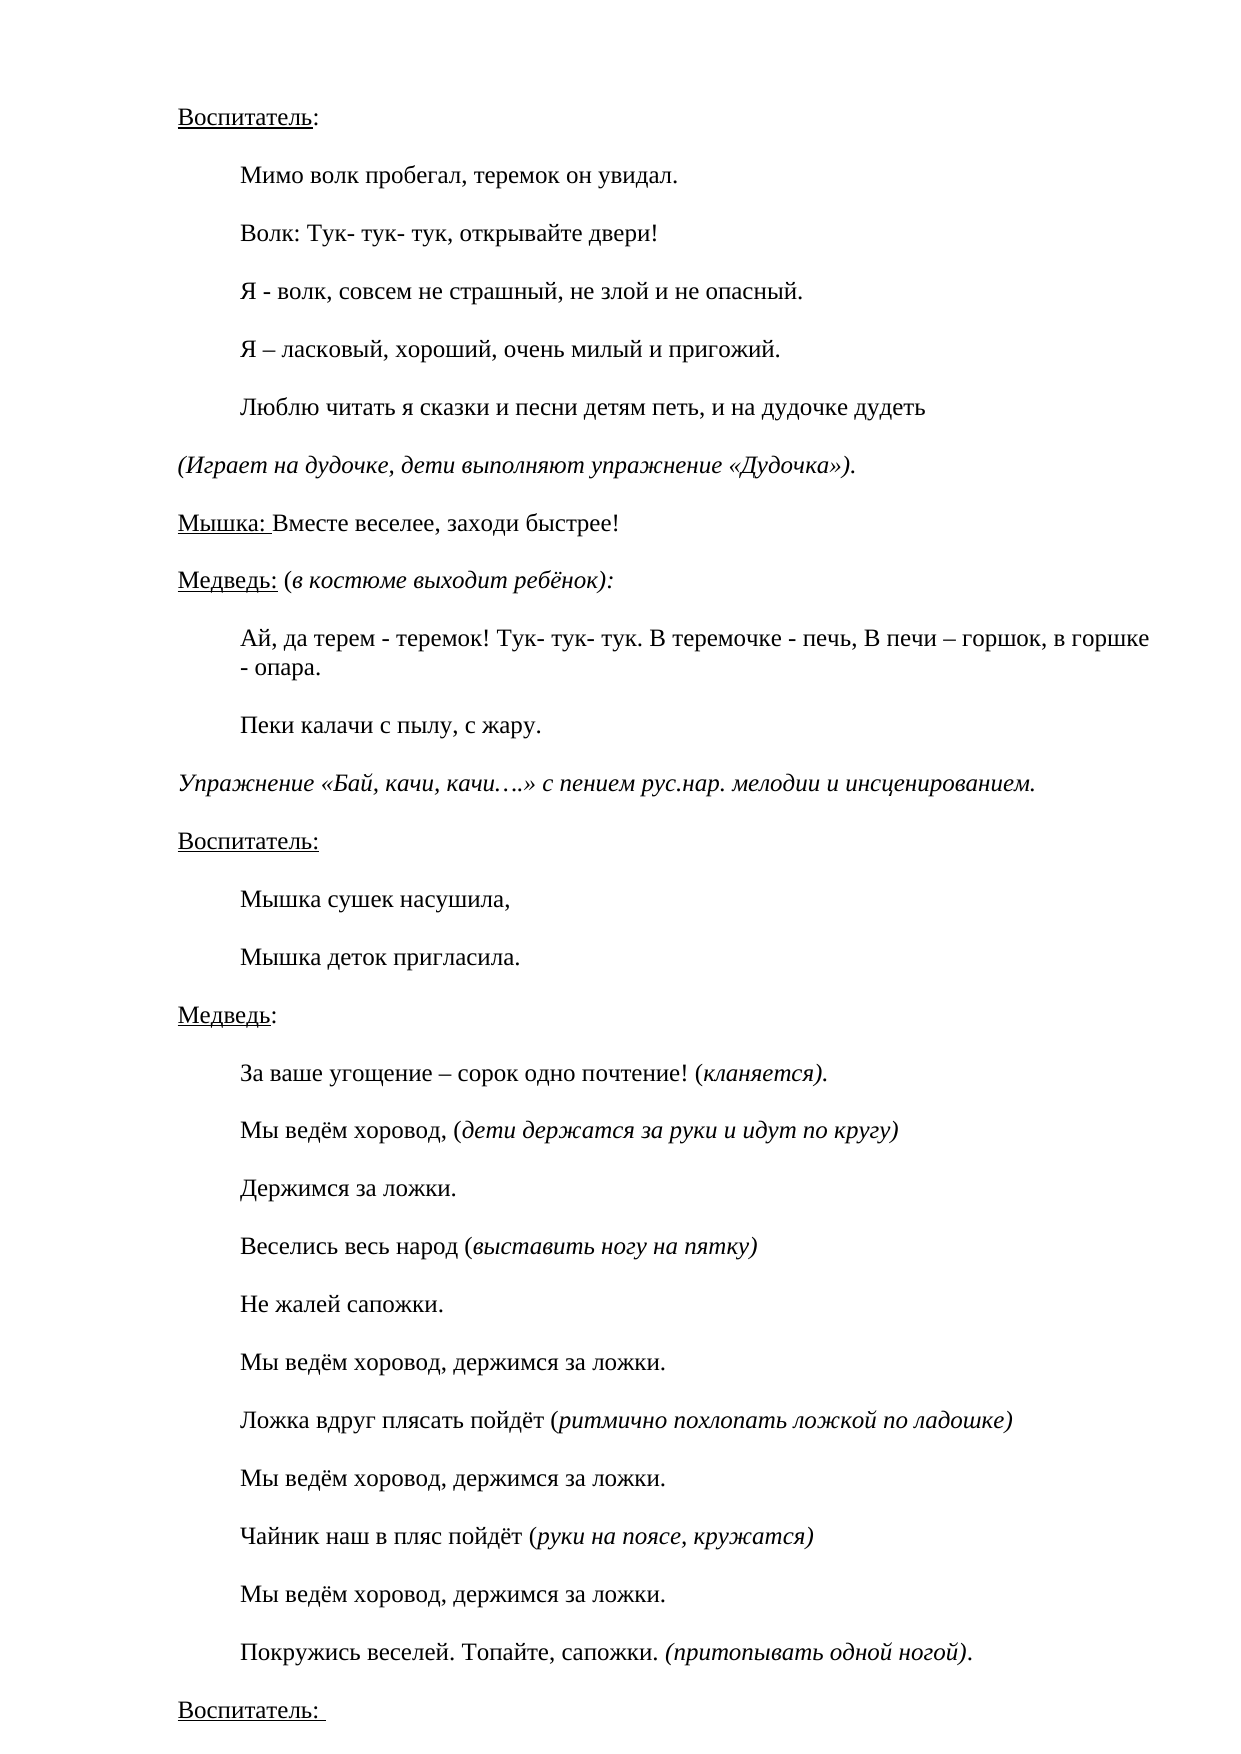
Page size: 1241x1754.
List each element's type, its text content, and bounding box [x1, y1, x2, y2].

text Медведь: [177, 1000, 1152, 1028]
text Мышка: Вместе веселее, заходи быстрее! [177, 508, 1152, 536]
text Покружись веселей. Топайте, сапожки. (притопывать одной ногой). [240, 1637, 1152, 1666]
text Воспитатель: [177, 826, 1152, 855]
text Я - волк, совсем не страшный, не злой и не опасный. [240, 276, 1152, 305]
text Пеки калачи с пылу, с жару. [240, 710, 1152, 739]
text Мы ведём хоровод, (дети держатся за руки и идут по кругу) [240, 1116, 1152, 1144]
text Ложка вдруг плясать пойдёт (ритмично похлопать ложкой по ладошке) [240, 1405, 1152, 1434]
text Веселись весь народ (выставить ногу на пятку) [240, 1231, 1152, 1260]
text Я – ласковый, хороший, очень милый и пригожий. [240, 334, 1152, 363]
text Мышка сушек насушила, [240, 884, 1152, 913]
text Мышка деток пригласила. [240, 942, 1152, 971]
text Держимся за ложки. [240, 1173, 1152, 1202]
text Мы ведём хоровод, держимся за ложки. [240, 1347, 1152, 1376]
text Мы ведём хоровод, держимся за ложки. [240, 1463, 1152, 1492]
text Медведь: (в костюме выходит ребёнок): [177, 566, 1152, 594]
text Воспитатель: [177, 102, 1152, 131]
text Ай, да терем - теремок! Тук- тук- тук. В теремочке - печь, В печи – горшок, в горшке - опара. [240, 623, 1152, 681]
text (Играет на дудочке, дети выполняют упражнение «Дудочка»). [177, 450, 1152, 478]
text Не жалей сапожки. [240, 1289, 1152, 1318]
text За ваше угощение – сорок одно почтение! (кланяется). [240, 1058, 1152, 1086]
text Воспитатель: [177, 1695, 1152, 1723]
text Люблю читать я сказки и песни детям петь, и на дудочке дудеть [240, 392, 1152, 421]
text Мимо волк пробегал, теремок он увидал. [240, 160, 1152, 189]
text Волк: Тук- тук- тук, открывайте двери! [240, 218, 1152, 247]
text Упражнение «Бай, качи, качи….» с пением рус.нар. мелодии и инсценированием. [177, 768, 1152, 797]
text Чайник наш в пляс пойдёт (руки на поясе, кружатся) [240, 1521, 1152, 1550]
text Мы ведём хоровод, держимся за ложки. [240, 1579, 1152, 1608]
